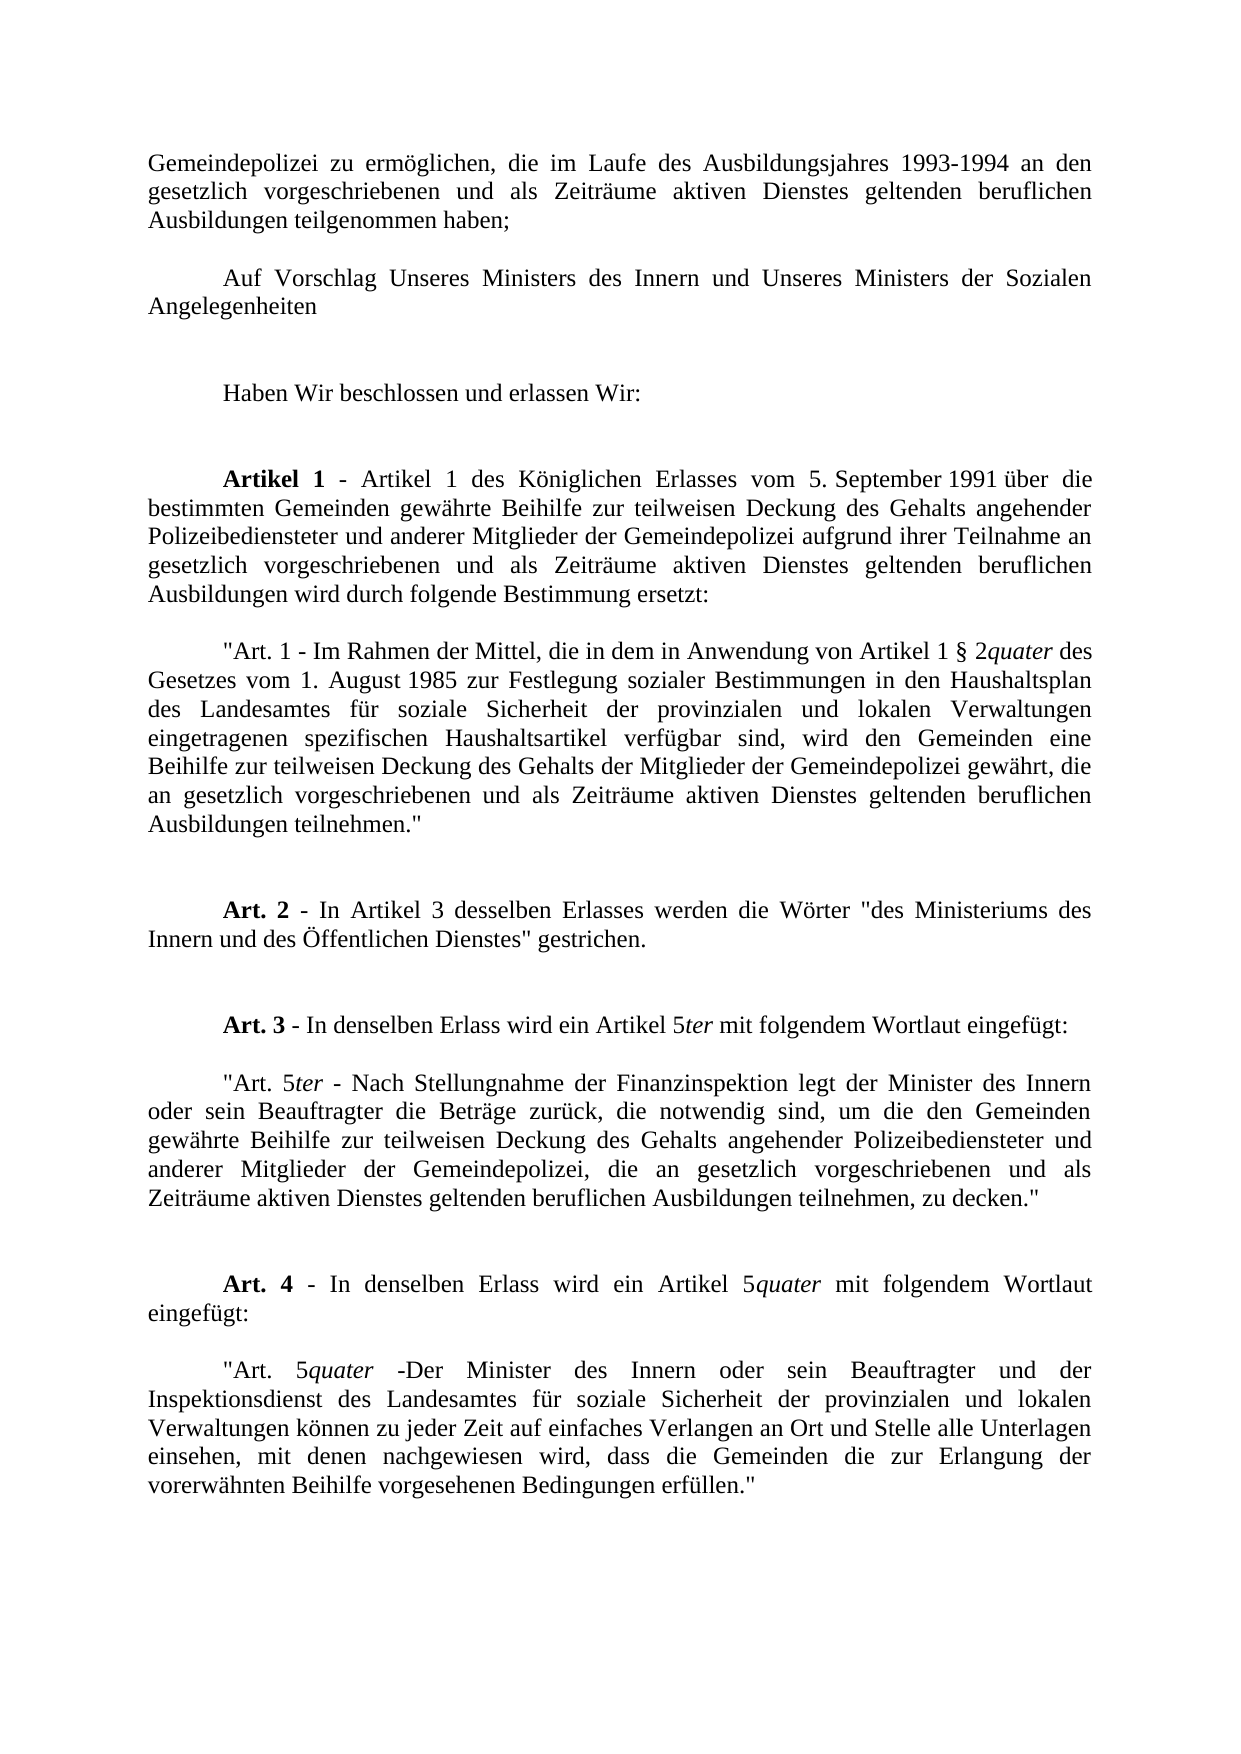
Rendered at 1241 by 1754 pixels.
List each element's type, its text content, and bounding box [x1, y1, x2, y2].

text Haben Wir beschlossen und erlassen Wir: [148, 378, 1092, 406]
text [148, 148, 1092, 234]
text "Art. 5ter - Nach Stellungnahme der Finanzinspektion legt der Minister des Innern oder sein Beauftragter die Beträge zurück, die notwendig sind, um die den Gemeinden gewährte Beihilfe zur teilweisen Deckung des Gehalts angehender Polizeibediensteter und anderer Mitglieder der Gemeindepolizei, die an gesetzlich vorgeschriebenen und als Zeiträume aktiven Dienstes geltenden beruflichen Ausbildungen teilnehmen, zu decken." [148, 1068, 1092, 1211]
text "Art. 1 - Im Rahmen der Mittel, die in dem in Anwendung von Artikel 1 § 2quater des Gesetzes vom 1. August 1985 zur Festlegung sozialer Bestimmungen in den Haushaltsplan des Landesamtes für soziale Sicherheit der provinzialen und lokalen Verwaltungen eingetragenen spezifischen Haushaltsartikel verfügbar sind, wird den Gemeinden eine Beihilfe zur teilweisen Deckung des Gehalts der Mitglieder der Gemeindepolizei gewährt, die an gesetzlich vorgeschriebenen und als Zeiträume aktiven Dienstes geltenden beruflichen Ausbildungen teilnehmen." [148, 636, 1092, 838]
text Art. 3 - In denselben Erlass wird ein Artikel 5ter mit folgendem Wortlaut eingefügt: [148, 1010, 1092, 1039]
text Art. 2 - In Artikel 3 desselben Erlasses werden die Wörter "des Ministeriums des Innern und des Öffentlichen Dienstes" gestrichen. [148, 895, 1092, 953]
text Art. 4 - In denselben Erlass wird ein Artikel 5quater mit folgendem Wortlaut eingefügt: [148, 1269, 1092, 1326]
text Artikel 1 - Artikel 1 des Königlichen Erlasses vom 5. September 1991 über die bestimmten Gemeinden gewährte Beihilfe zur teilweisen Deckung des Gehalts angehender Polizeibediensteter und anderer Mitglieder der Gemeindepolizei aufgrund ihrer Teilnahme an gesetzlich vorgeschriebenen und als Zeiträume aktiven Dienstes geltenden beruflichen Ausbildungen wird durch folgende Bestimmung ersetzt: [148, 464, 1092, 608]
text "Art. 5quater -Der Minister des Innern oder sein Beauftragter und der Inspektionsdienst des Landesamtes für soziale Sicherheit der provinzialen und lokalen Verwaltungen können zu jeder Zeit auf einfaches Verlangen an Ort und Stelle alle Unterlagen einsehen, mit denen nachgewiesen wird, dass die Gemeinden die zur Erlangung der vorerwähnten Beihilfe vorgesehenen Bedingungen erfüllen." [148, 1355, 1092, 1499]
text Auf Vorschlag Unseres Ministers des Innern und Unseres Ministers der Sozialen Angelegenheiten [148, 263, 1092, 320]
